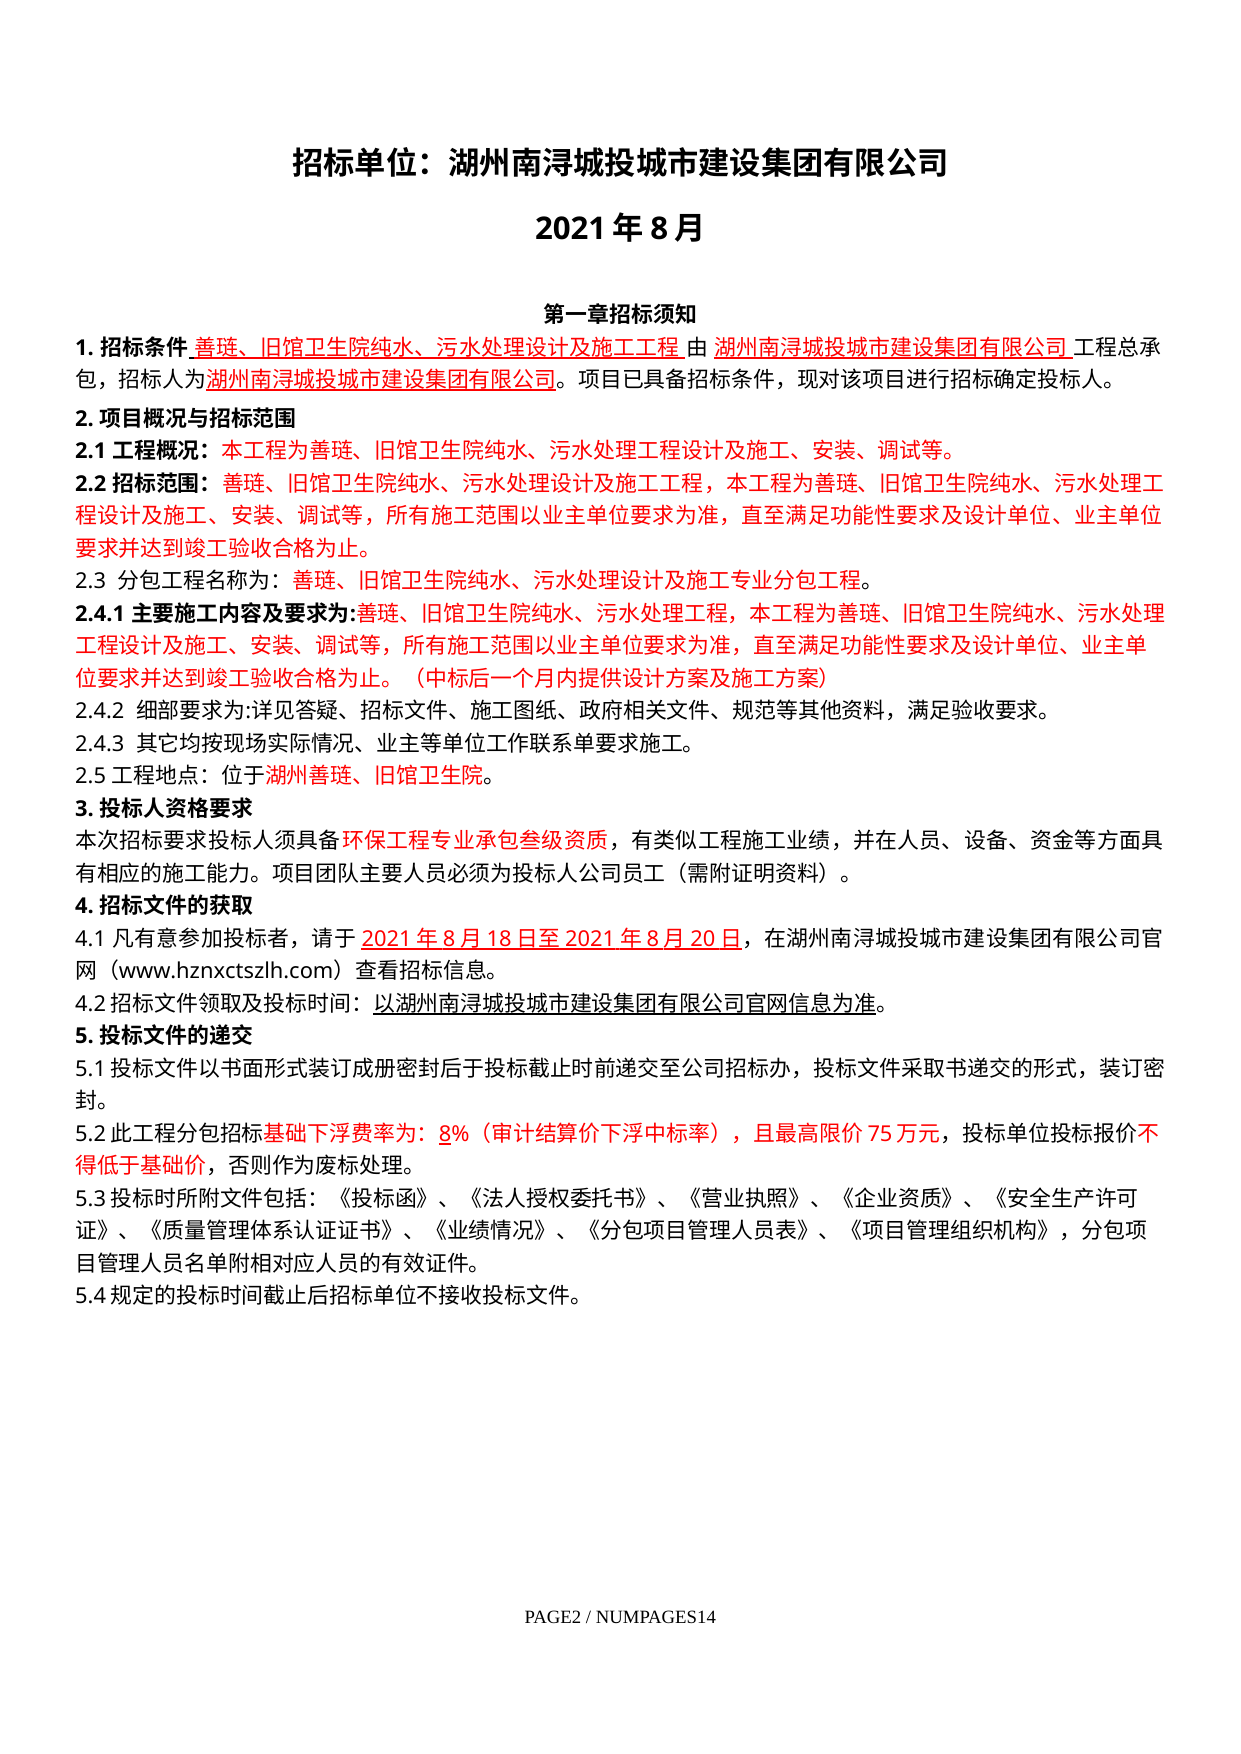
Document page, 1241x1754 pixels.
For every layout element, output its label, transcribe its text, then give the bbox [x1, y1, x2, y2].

text 5.2此工程分包招标基础下浮费率为：8%（审计结算价下浮中标率），且最高限价75万元，投标单位投标报价不得低于基础价，否则作为废标处理。 [75, 1116, 1165, 1181]
text 2.5 工程地点：位于湖州善琏、旧馆卫生院。 [75, 758, 1165, 791]
text 招标单位：湖州南浔城投城市建设集团有限公司 [75, 128, 1165, 193]
text 5.4规定的投标时间截止后招标单位不接收投标文件。 [75, 1278, 1165, 1311]
text 1. 招标条件 善琏、旧馆卫生院纯水、污水处理设计及施工工程 由 湖州南浔城投城市建设集团有限公司 工程总承包，招标人为湖州南浔城投城市建设集团有限公司。项目已具备招标条件，现对该项目进行招标确定投标人。 [75, 329, 1162, 394]
text 2.4.2 细部要求为:详见答疑、招标文件、施工图纸、政府相关文件、规范等其他资料，满足验收要求。 [75, 693, 1165, 726]
text 2021年8月 [75, 193, 1165, 258]
text 2. 项目概况与招标范围 [75, 401, 1165, 433]
text 5. 投标文件的递交 [75, 1018, 1165, 1051]
text 第一章招标须知 [75, 297, 1165, 329]
text 2.4.3 其它均按现场实际情况、业主等单位工作联系单要求施工。 [75, 726, 1165, 758]
text 5.3投标时所附文件包括：《投标函》、《法人授权委托书》、《营业执照》、《企业资质》、《安全生产许可证》、《质量管理体系认证证书》、《业绩情况》、《分包项目管理人员表》、《项目管理组织机构》，分包项目管理人员名单附相对应人员的有效证件。 [75, 1181, 1165, 1278]
text 4.1 凡有意参加投标者，请于2021年8月18日至2021年8月20日，在湖州南浔城投城市建设集团有限公司官网（www.hznxctszlh.com）查看招标信息。 [75, 921, 1165, 986]
text 本次招标要求投标人须具备环保工程专业承包叁级资质，有类似工程施工业绩，并在人员、设备、资金等方面具有相应的施工能力。项目团队主要人员必须为投标人公司员工（需附证明资料）。 [75, 823, 1165, 888]
text 2.1 工程概况：本工程为善琏、旧馆卫生院纯水、污水处理工程设计及施工、安装、调试等。 [75, 433, 1165, 466]
text 5.1投标文件以书面形式装订成册密封后于投标截止时前递交至公司招标办，投标文件采取书递交的形式，装订密封。 [75, 1051, 1165, 1116]
text 4. 招标文件的获取 [75, 888, 1165, 921]
text 2.3 分包工程名称为：善琏、旧馆卫生院纯水、污水处理设计及施工专业分包工程。 [75, 563, 1165, 596]
subtitle 2.4.1 主要施工内容及要求为:善琏、旧馆卫生院纯水、污水处理工程，本工程为善琏、旧馆卫生院纯水、污水处理工程设计及施工、安装、调试等，所有施工范围以业主单位要求为准，直至满足功能性要求及设计单位、业主单位要求并达到竣工验收合格为止。（中标后一个月内提供设计方案及施工方案） [75, 596, 1165, 693]
text 3. 投标人资格要求 [75, 791, 1165, 823]
text 2.2 招标范围：善琏、旧馆卫生院纯水、污水处理设计及施工工程，本工程为善琏、旧馆卫生院纯水、污水处理工程设计及施工、安装、调试等，所有施工范围以业主单位要求为准，直至满足功能性要求及设计单位、业主单位要求并达到竣工验收合格为止。 [75, 466, 1165, 563]
text 4.2招标文件领取及投标时间：以湖州南浔城投城市建设集团有限公司官网信息为准。 [75, 986, 1165, 1018]
